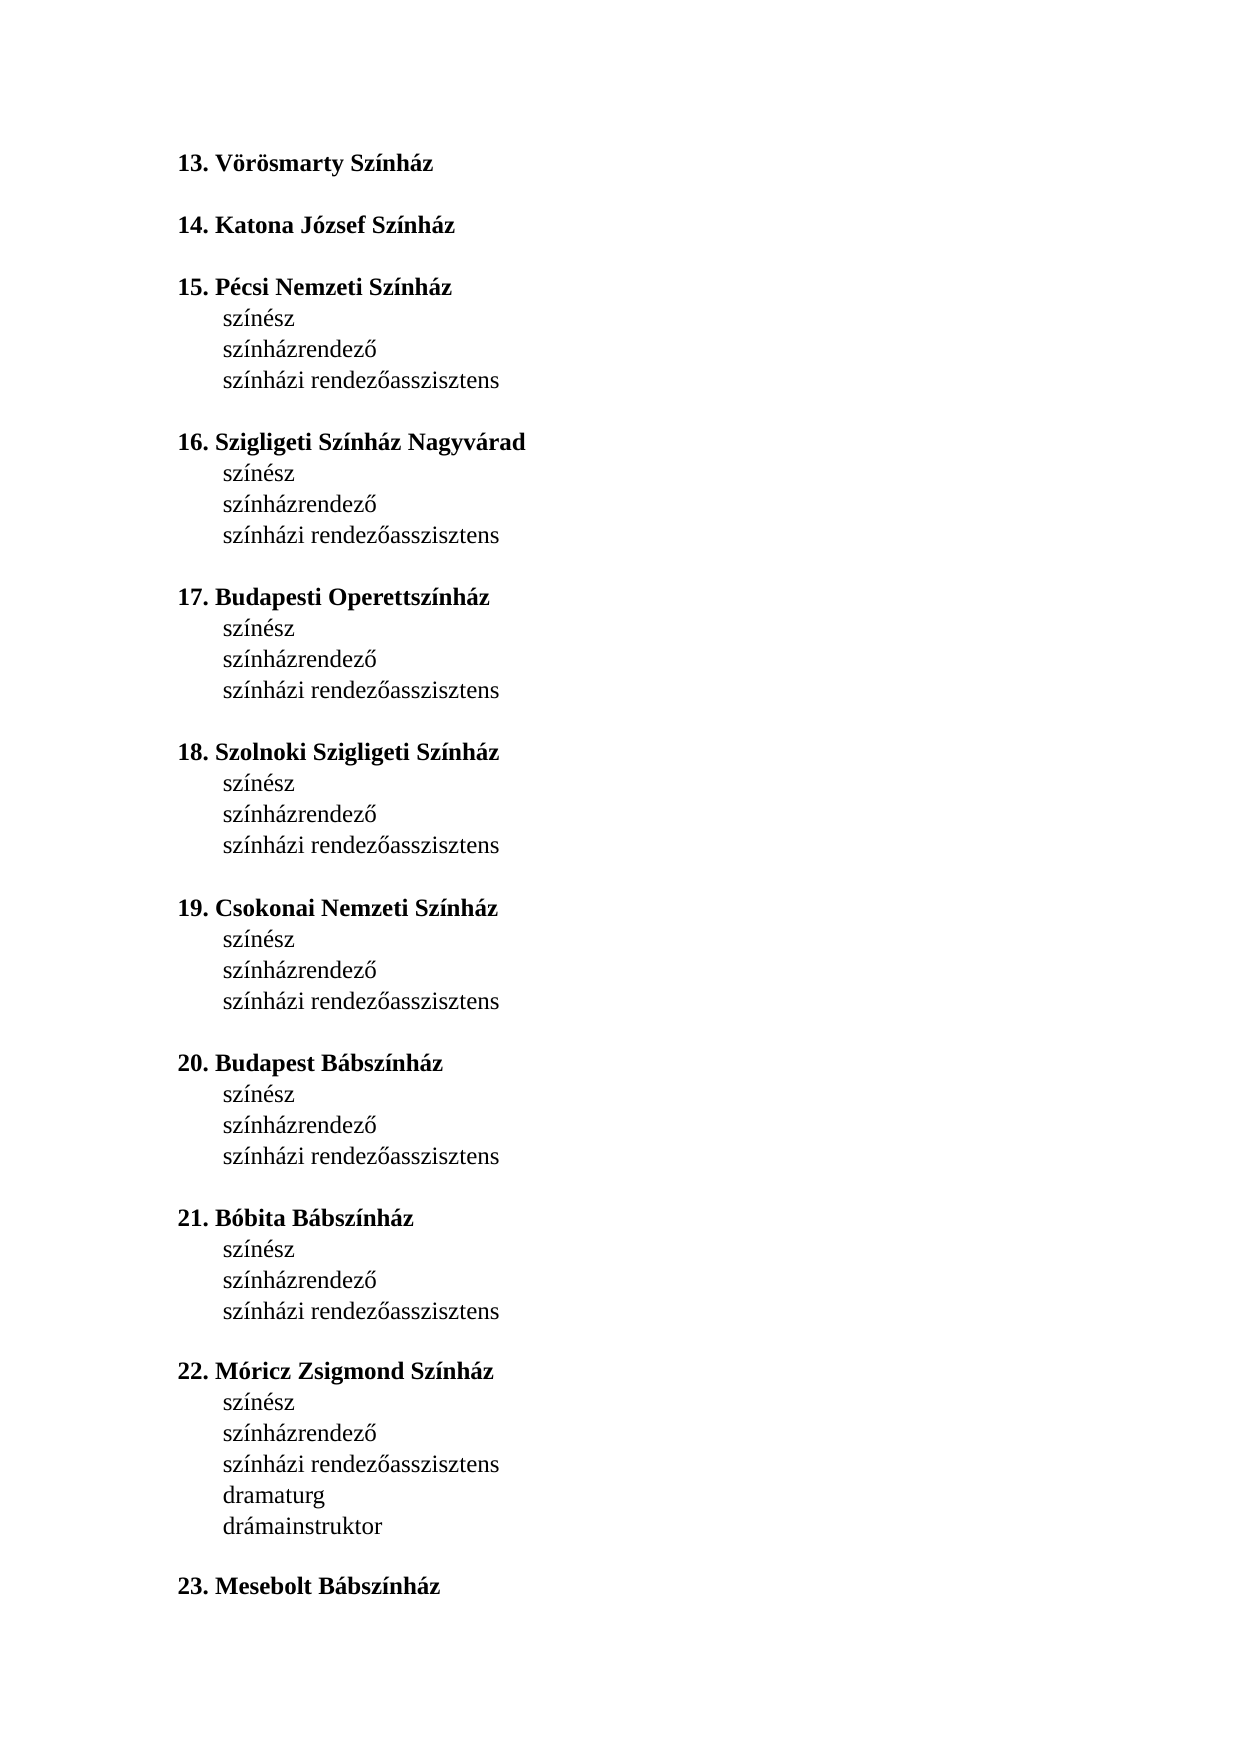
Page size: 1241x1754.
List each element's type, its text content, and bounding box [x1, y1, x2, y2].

list színész [223, 768, 1093, 797]
list Szigligeti Színház Nagyvárad [177, 427, 1093, 456]
list színész [223, 458, 1093, 487]
list Budapesti Operettszínház [177, 582, 1093, 611]
list színházrendező [223, 955, 1093, 983]
list színházi rendezőasszisztens [223, 365, 1093, 394]
list színész [223, 1234, 1093, 1263]
list színész [223, 303, 1093, 332]
list színházi rendezőasszisztens [223, 1296, 1093, 1325]
list színházi rendezőasszisztens [223, 831, 1093, 859]
list színházrendező [223, 644, 1093, 673]
list színházi rendezőasszisztens [223, 1449, 1093, 1478]
list színész [223, 1387, 1093, 1416]
list Csokonai Nemzeti Színház [177, 893, 1093, 921]
list színházrendező [223, 799, 1093, 828]
list színész [223, 924, 1093, 952]
list Vörösmarty Színház [177, 148, 1093, 176]
list színházrendező [223, 489, 1093, 518]
list színházrendező [223, 334, 1093, 363]
list színházi rendezőasszisztens [223, 675, 1093, 704]
list színész [223, 613, 1093, 642]
list színházrendező [223, 1110, 1093, 1139]
list Budapest Bábszínház [177, 1048, 1093, 1077]
list Móricz Zsigmond Színház [177, 1356, 1093, 1385]
list színházi rendezőasszisztens [223, 1141, 1093, 1170]
list Bóbita Bábszínház [177, 1203, 1093, 1232]
list dramaturg [223, 1480, 1093, 1509]
list színházrendező [223, 1418, 1093, 1447]
list színész [223, 1079, 1093, 1108]
list színházrendező [223, 1265, 1093, 1294]
list drámainstruktor [223, 1511, 1093, 1540]
list színházi rendezőasszisztens [223, 520, 1093, 549]
list Szolnoki Szigligeti Színház [177, 737, 1093, 766]
list Pécsi Nemzeti Színház [177, 272, 1093, 301]
list Mesebolt Bábszínház [177, 1571, 1093, 1600]
list színházi rendezőasszisztens [223, 986, 1093, 1014]
list Katona József Színház [177, 210, 1093, 238]
